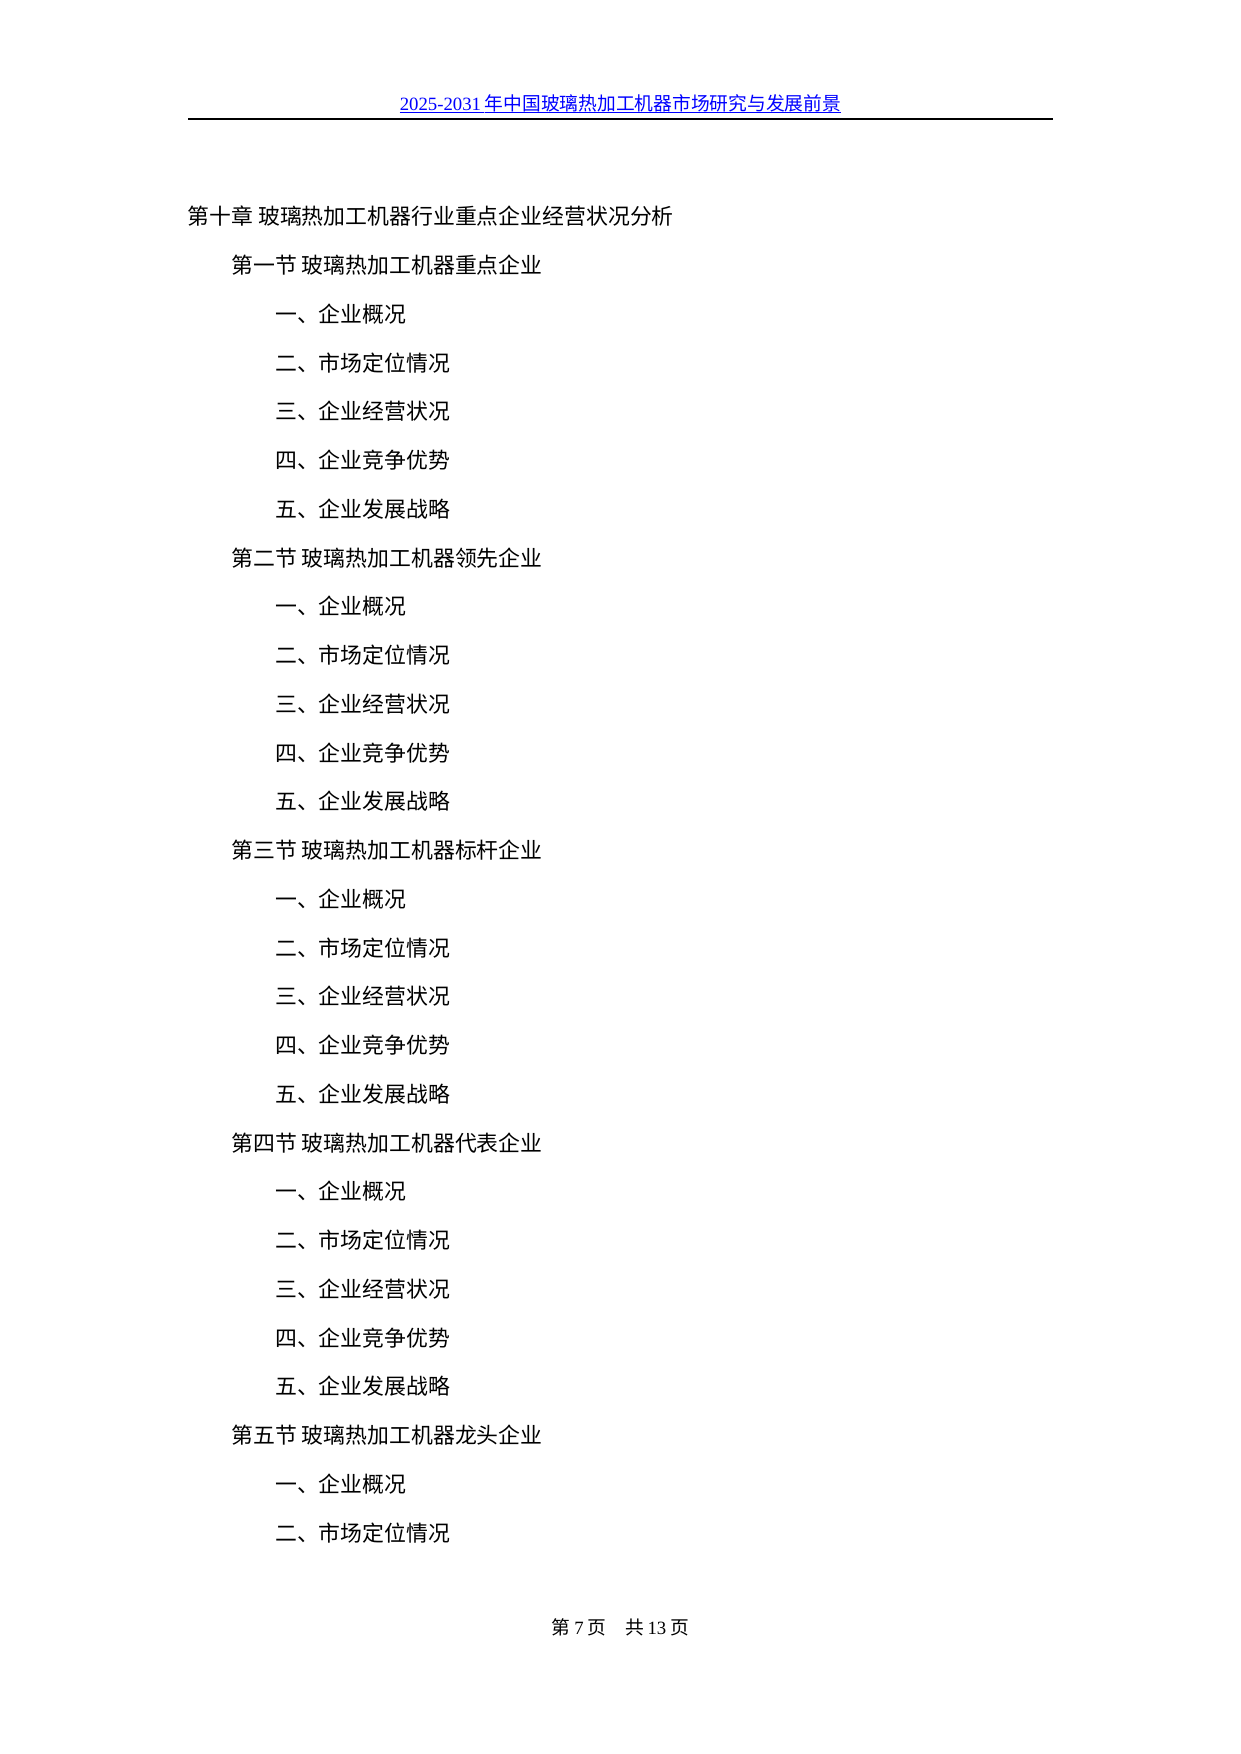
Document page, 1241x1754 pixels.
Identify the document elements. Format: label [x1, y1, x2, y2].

text [187, 150, 1053, 1548]
